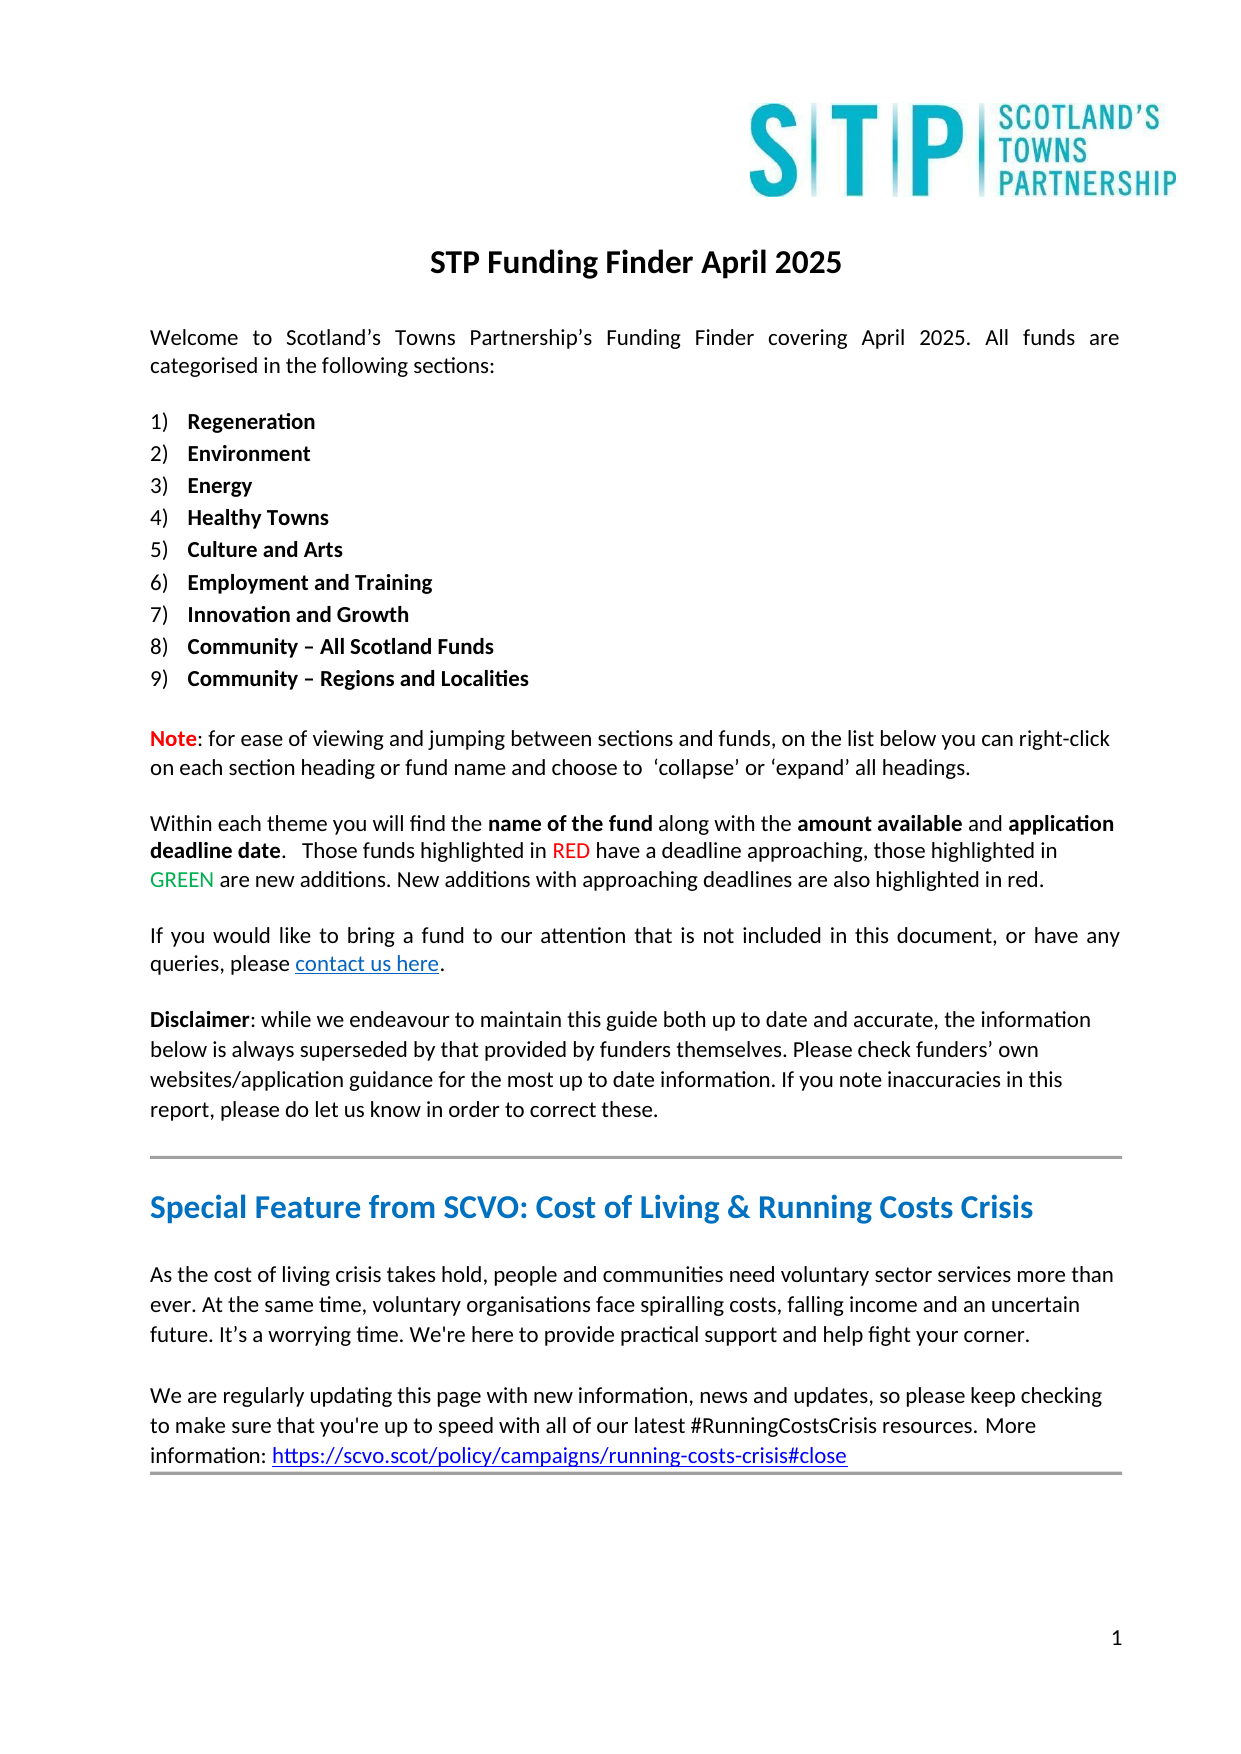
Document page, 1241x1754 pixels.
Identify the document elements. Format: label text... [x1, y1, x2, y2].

text STP Funding Finder April 2025 [150, 241, 1122, 282]
list Regeneration [150, 407, 1122, 435]
text We are regularly updating this page with new information, news and updates, so please keep checking to make sure that you're up to speed with all of our latest #RunningCostsCrisis resources. More information: https://scvo.scot/policy/campaigns/running-costs-crisis#close [150, 1381, 1122, 1469]
list Employment and Training [150, 568, 1122, 596]
list Innovation and Growth [150, 600, 1122, 628]
text Disclaimer: while we endeavour to maintain this guide both up to date and accurate, the information below is always superseded by that provided by funders themselves. Please check funders’ own websites/application guidance for the most up to date information. If you note inaccuracies in this report, please do let us know in order to correct these. [150, 1005, 1122, 1123]
text Within each theme you will find the name of the fund along with the amount available and application deadline date. Those funds highlighted in RED have a deadline approaching, those highlighted in GREEN are new additions. New additions with approaching deadlines are also highlighted in red. [150, 809, 1122, 893]
text Special Feature from SCVO: Cost of Living & Running Costs Crisis [150, 1186, 1122, 1227]
list Healthy Towns [150, 503, 1122, 531]
text As the cost of living crisis takes hold, people and communities need voluntary sector services more than ever. At the same time, voluntary organisations face spiralling costs, falling income and an uncertain future. It’s a worrying time. We're here to provide practical support and help fight your corner. [150, 1260, 1122, 1349]
text Note: for ease of viewing and jumping between sections and funds, on the list below you can right-click on each section heading or fund name and choose to ‘collapse’ or ‘expand’ all headings. [150, 724, 1122, 781]
list Energy [150, 471, 1122, 499]
text If you would like to bring a fund to our attention that is not included in this document, or have any queries, please contact us here. [150, 921, 1122, 977]
list Community – All Scotland Funds [150, 632, 1122, 660]
picture [749, 103, 1176, 197]
list Community – Regions and Localities [150, 664, 1122, 692]
text Welcome to Scotland’s Towns Partnership’s Funding Finder covering April 2025. All funds are categorised in the following sections: [150, 323, 1122, 379]
list Culture and Arts [150, 536, 1122, 564]
list Environment [150, 439, 1122, 467]
